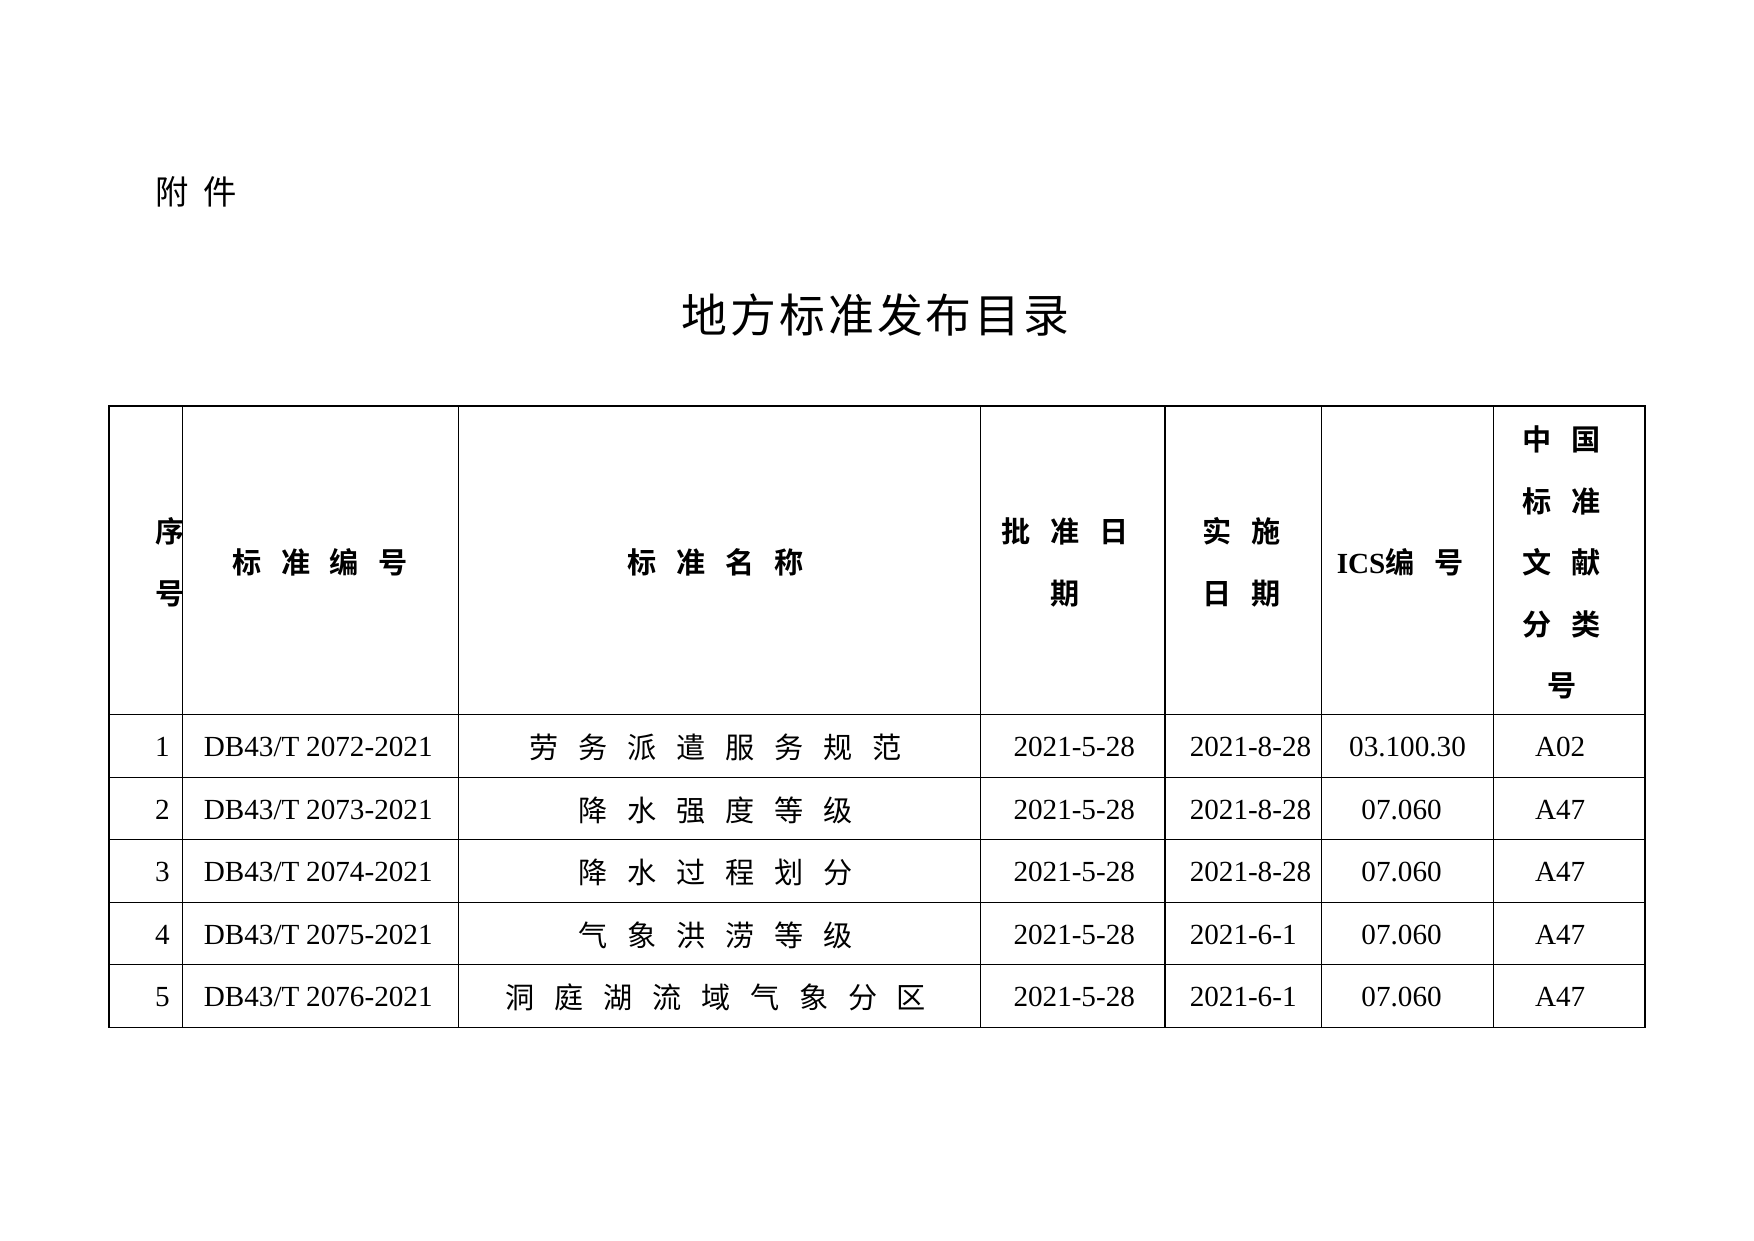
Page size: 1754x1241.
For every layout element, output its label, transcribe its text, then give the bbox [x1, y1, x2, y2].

table_header 实施日期 [1166, 407, 1321, 714]
table_header 中国标准文献分类号 [1494, 407, 1644, 714]
table_cell 降水强度等级 [459, 778, 980, 839]
table_header 标准名称 [459, 407, 980, 714]
table_cell A47 [1494, 903, 1644, 964]
table_cell 3 [110, 840, 182, 902]
table_header ICS编号 [1322, 407, 1493, 714]
table_cell 5 [110, 965, 182, 1027]
table_cell 2021-5-28 [981, 840, 1164, 902]
table_cell DB43/T 2076-2021 [183, 965, 458, 1027]
table_cell A47 [1494, 778, 1644, 839]
table_cell 气象洪涝等级 [459, 903, 980, 964]
table_cell 劳务派遣服务规范 [459, 715, 980, 777]
table_cell 07.060 [1322, 778, 1493, 839]
table_cell 洞庭湖流域气象分区 [459, 965, 980, 1027]
table_cell 降水过程划分 [459, 840, 980, 902]
table_cell 2021-6-1 [1166, 965, 1321, 1027]
table_cell 03.100.30 [1322, 715, 1493, 777]
table_cell A47 [1494, 965, 1644, 1027]
table_cell 07.060 [1322, 903, 1493, 964]
table_cell 2021-8-28 [1166, 715, 1321, 777]
table_cell DB43/T 2074-2021 [183, 840, 458, 902]
table_cell 2021-8-28 [1166, 840, 1321, 902]
table_cell 1 [110, 715, 182, 777]
table_header 序号 [110, 407, 182, 714]
table_header 标准编号 [183, 407, 458, 714]
table_header 批准日期 [981, 407, 1164, 714]
table_cell A02 [1494, 715, 1644, 777]
table_cell 2021-5-28 [981, 778, 1164, 839]
table_cell 2021-8-28 [1166, 778, 1321, 839]
table_cell 2021-6-1 [1166, 903, 1321, 964]
table_cell 2 [110, 778, 182, 839]
text 地方标准发布目录 [155, 251, 1599, 374]
table_cell 07.060 [1322, 840, 1493, 902]
text 附件 [155, 159, 1599, 221]
table_cell DB43/T 2073-2021 [183, 778, 458, 839]
table_cell 2021-5-28 [981, 715, 1164, 777]
table_cell 2021-5-28 [981, 965, 1164, 1027]
table_cell 4 [110, 903, 182, 964]
table_cell A47 [1494, 840, 1644, 902]
table_cell DB43/T 2075-2021 [183, 903, 458, 964]
table_cell DB43/T 2072-2021 [183, 715, 458, 777]
table_cell 07.060 [1322, 965, 1493, 1027]
table_cell 2021-5-28 [981, 903, 1164, 964]
